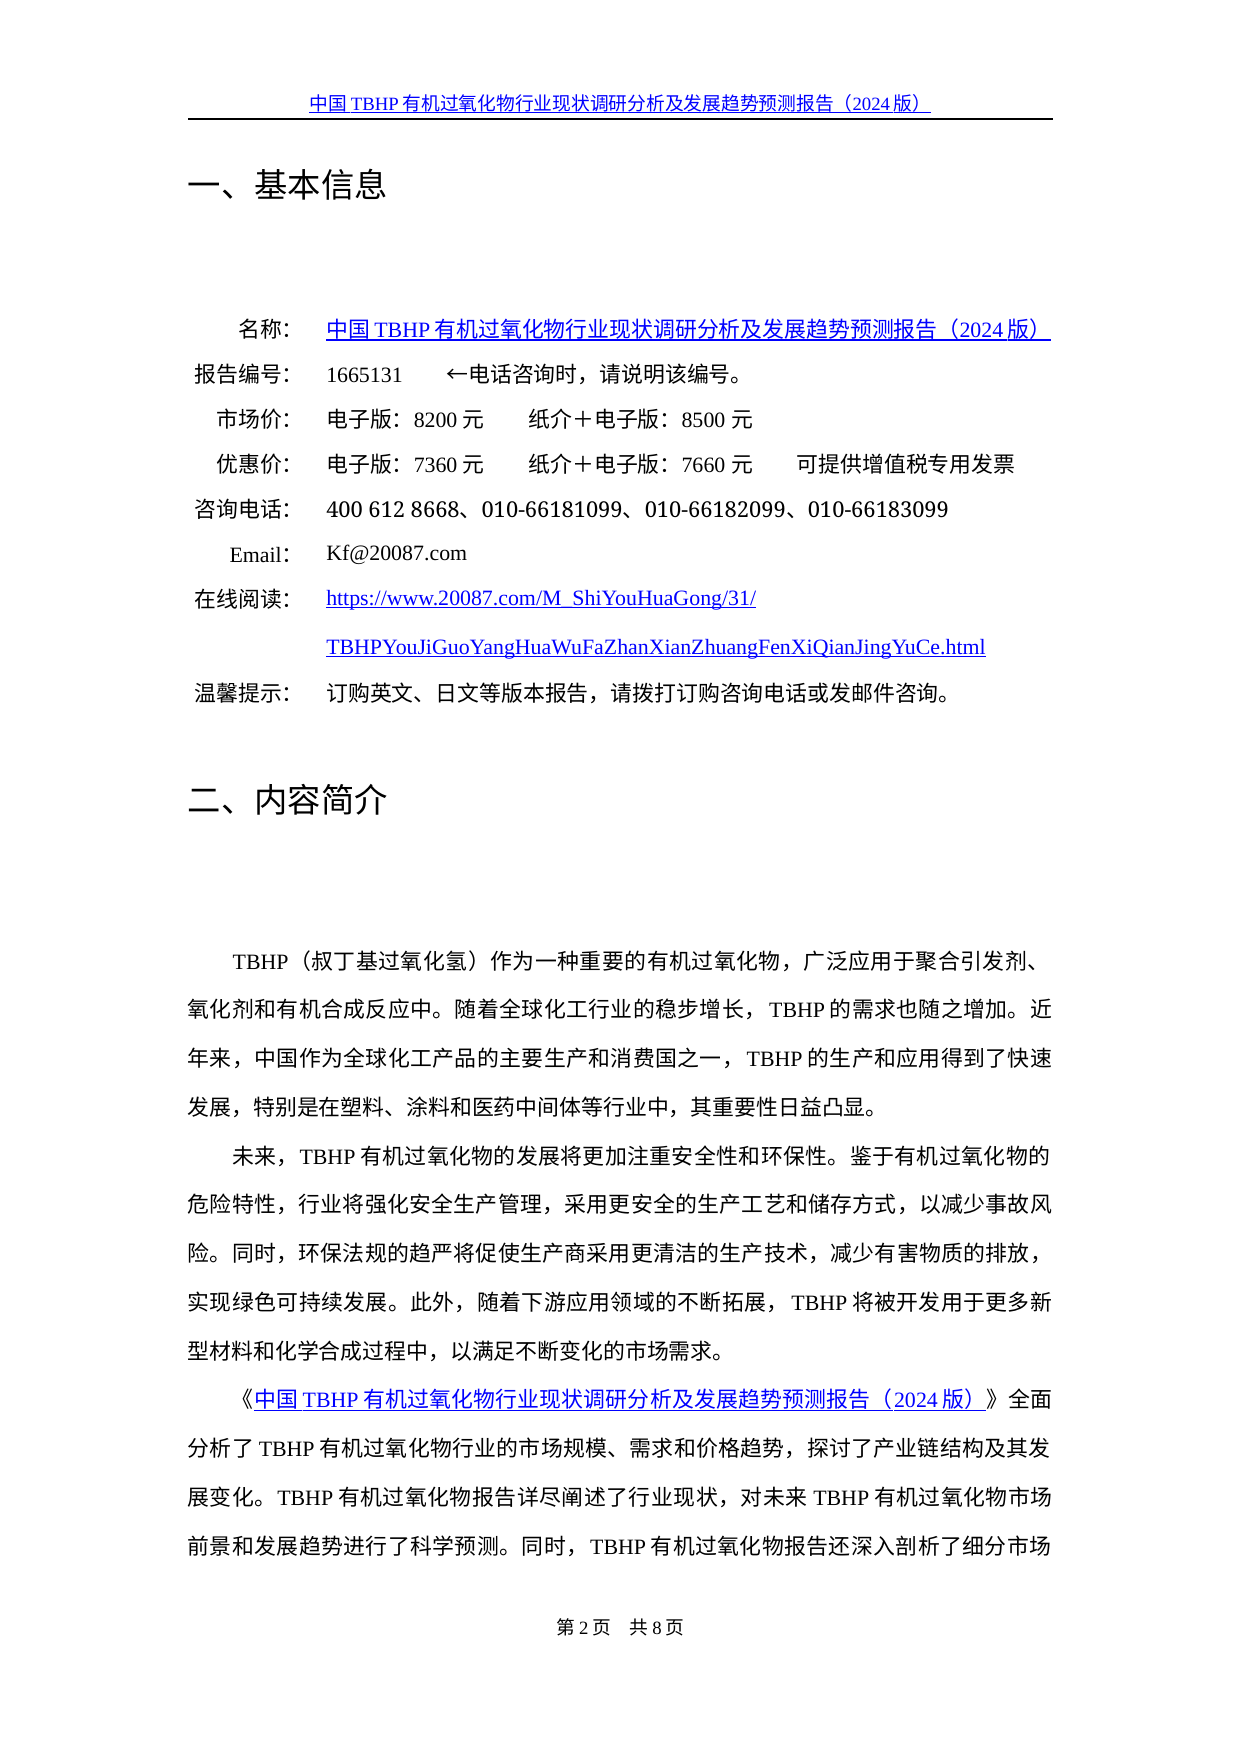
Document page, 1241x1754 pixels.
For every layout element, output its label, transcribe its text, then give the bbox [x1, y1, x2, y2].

table_cell 温馨提示： [167, 675, 315, 720]
table_cell 优惠价： [167, 447, 315, 492]
table_cell Email： [167, 537, 315, 582]
table_cell [315, 582, 1073, 675]
table_cell 市场价： [167, 402, 315, 447]
table_header 名称： [167, 312, 315, 357]
title 一、基本信息 [187, 150, 1053, 215]
table_cell 咨询电话： [167, 492, 315, 537]
table_cell 电子版：8200 元 纸介＋电子版：8500 元 [315, 402, 1073, 447]
table_cell Kf@20087.com [315, 537, 1073, 582]
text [187, 943, 1053, 1561]
title 二、内容简介 [187, 766, 1053, 831]
table_cell 400 612 8668、010-66181099、010-66182099、010-66183099 [315, 492, 1073, 537]
table_cell 报告编号： [167, 357, 315, 402]
table_cell 1665131 ←电话咨询时，请说明该编号。 [315, 357, 1073, 402]
table_cell 在线阅读： [167, 582, 315, 675]
table_cell 电子版：7360 元 纸介＋电子版：7660 元 可提供增值税专用发票 [315, 447, 1073, 492]
table_cell 订购英文、日文等版本报告，请拨打订购咨询电话或发邮件咨询。 [315, 675, 1073, 720]
table_header 中国TBHP有机过氧化物行业现状调研分析及发展趋势预测报告（2024版） [315, 312, 1073, 357]
